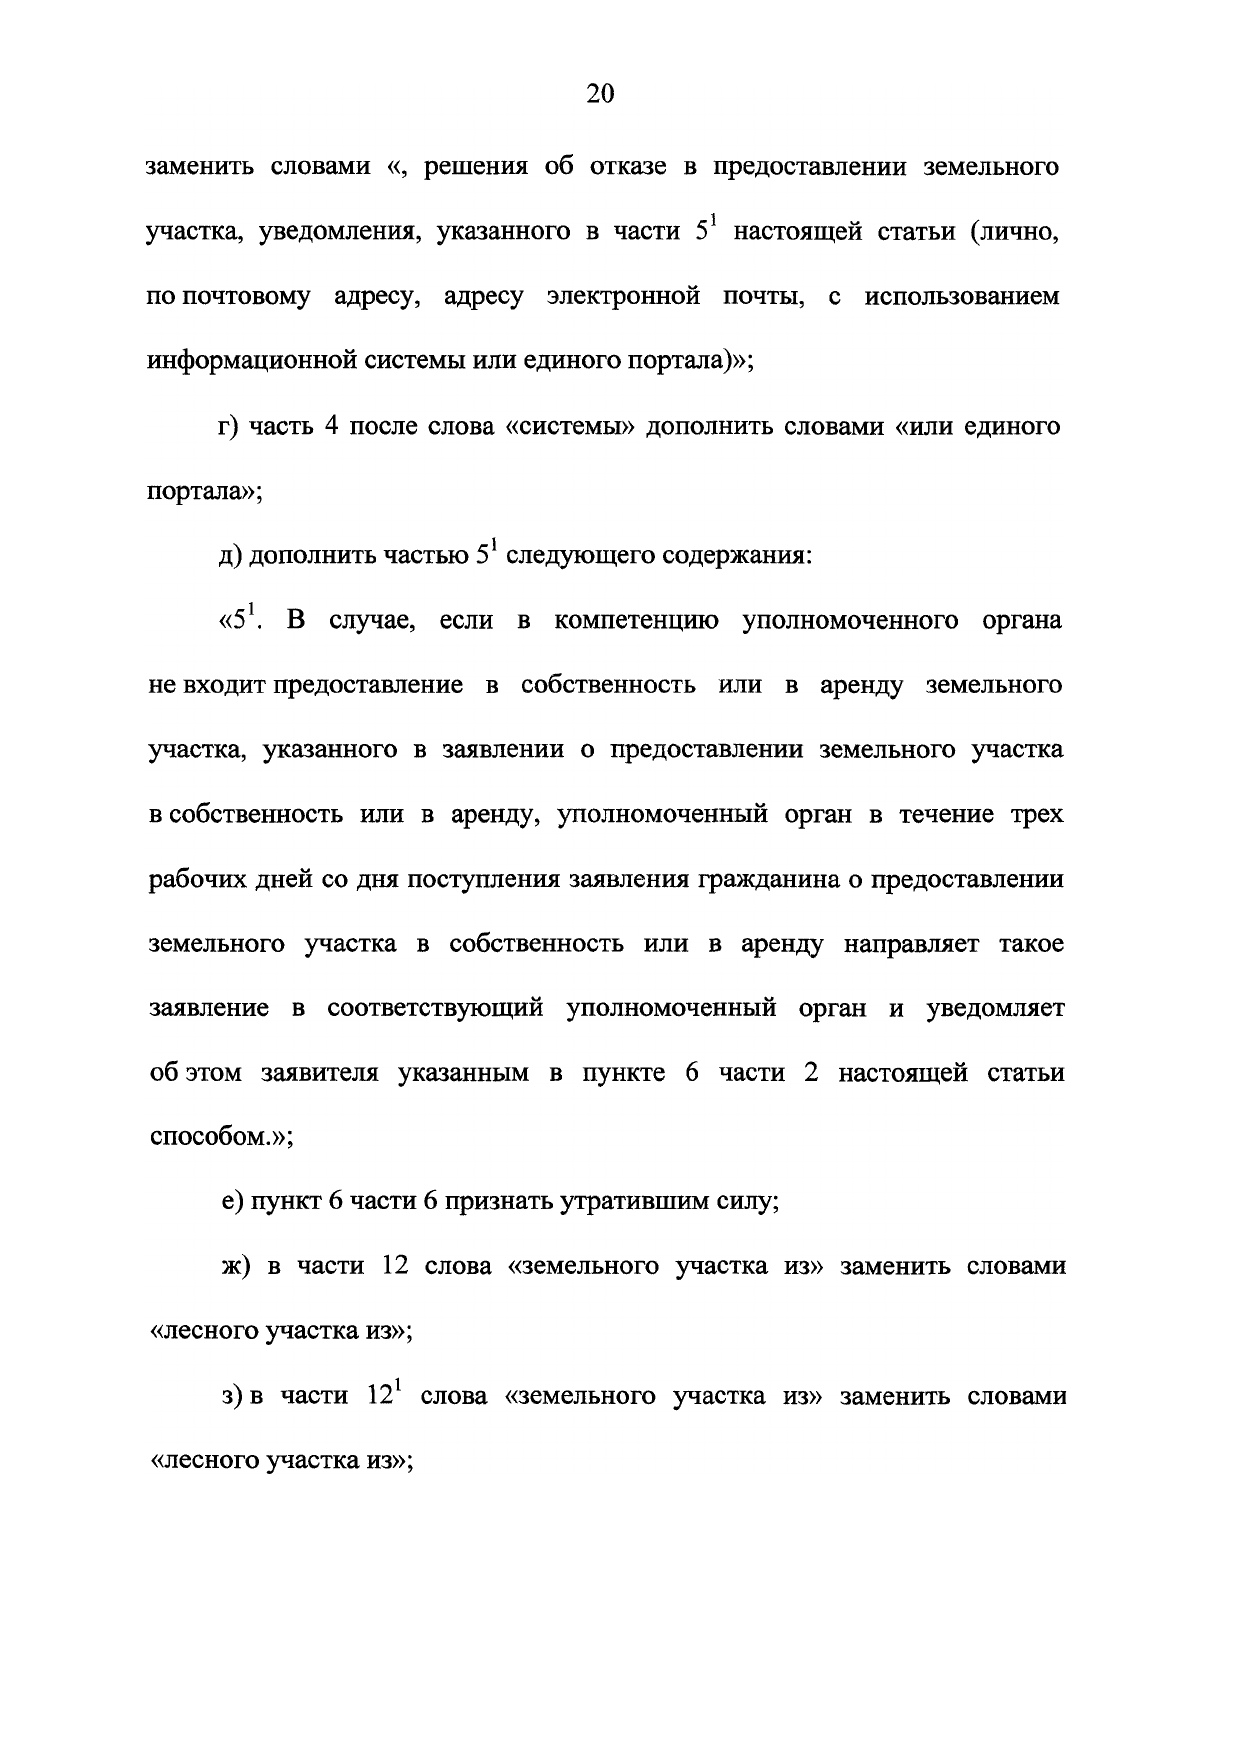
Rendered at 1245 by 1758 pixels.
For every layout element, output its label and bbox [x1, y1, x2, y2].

picture [146, 83, 1067, 1474]
